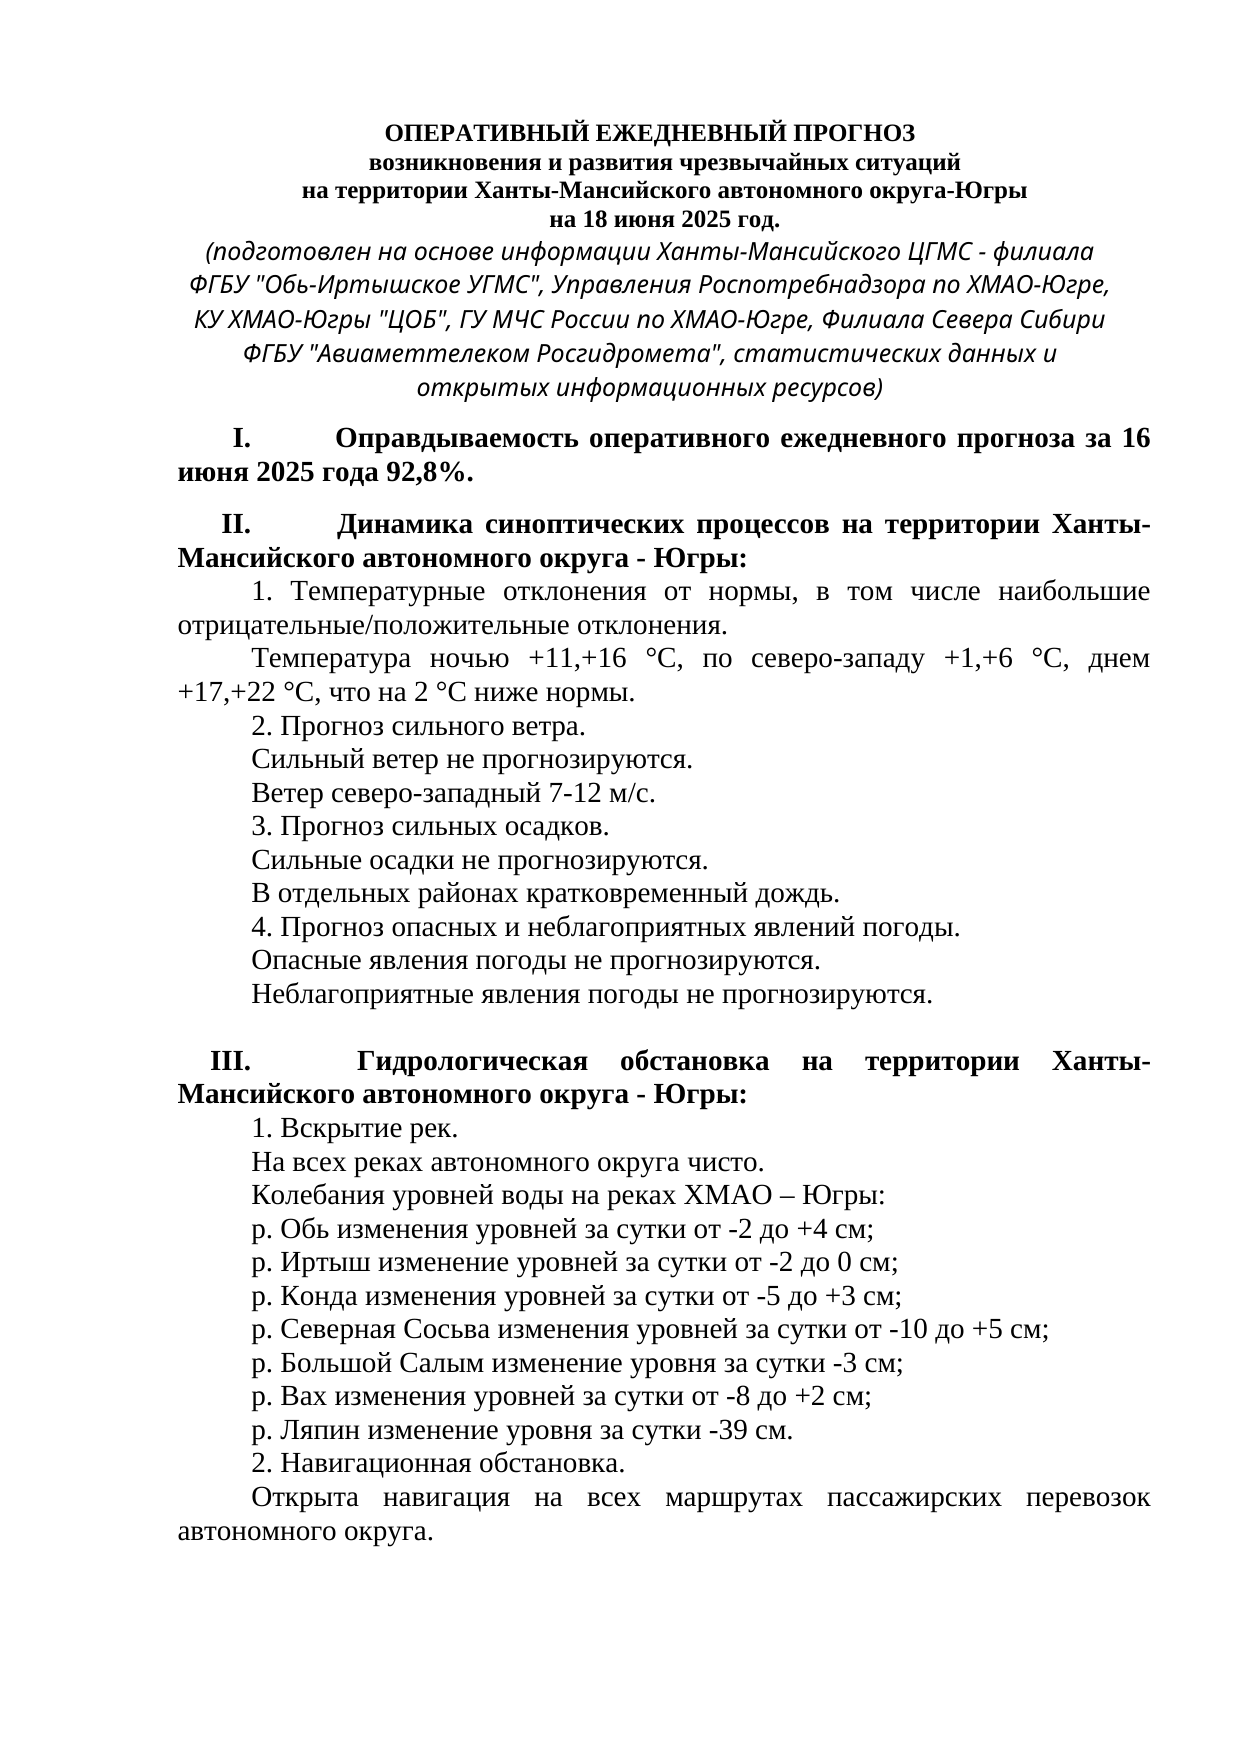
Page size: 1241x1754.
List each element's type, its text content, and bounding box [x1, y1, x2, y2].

text р. Вах изменения уровней за сутки от -8 до +2 см; [177, 1378, 1152, 1412]
text 1. Температурные отклонения от нормы, в том числе наибольшие отрицательные/положительные отклонения. [177, 573, 1152, 641]
text (подготовлен на основе информации Ханты-Мансийского ЦГМС - филиала ФГБУ "Обь-Иртышское УГМС", Управления Роспотребнадзора по ХМАО-Югре, КУ ХМАО-Югры "ЦОБ", ГУ МЧС России по ХМАО-Югре, Филиала Севера Сибири ФГБУ "Авиаметтелеком Росгидромета", статистических данных и открытых информационных ресурсов) [177, 233, 1123, 403]
text р. Обь изменения уровней за сутки от -2 до +4 см; [177, 1211, 1152, 1244]
text 2. Прогноз сильного ветра. [177, 708, 1152, 741]
list Гидрологическая обстановка на территории Ханты-Мансийского автономного округа - Югры: [177, 1043, 1152, 1110]
text ОПЕРАТИВНЫЙ ЕЖЕДНЕВНЫЙ ПРОГНОЗ [177, 118, 1123, 147]
text Открыта навигация на всех маршрутах пассажирских перевозок автономного округа. [177, 1479, 1152, 1546]
text Сильные осадки не прогнозируются. [177, 842, 1152, 875]
text 3. Прогноз сильных осадков. [177, 808, 1152, 842]
text 2. Навигационная обстановка. [177, 1446, 1152, 1479]
text Сильный ветер не прогнозируются. [177, 741, 1152, 775]
text Ветер северо-западный 7-12 м/с. [177, 775, 1152, 808]
list Оправдываемость оперативного ежедневного прогноза за 16 июня 2025 года 92,8%. [177, 420, 1152, 487]
text р. Иртыш изменение уровней за сутки от -2 до 0 см; [177, 1244, 1152, 1278]
text На всех реках автономного округа чисто. [177, 1144, 1152, 1177]
text Температура ночью +11,+16 °С, по северо-западу +1,+6 °С, днем +17,+22 °С, что на 2 °С ниже нормы. [177, 641, 1152, 708]
text на 18 июня 2025 год. [177, 204, 1123, 233]
text 4. Прогноз опасных и неблагоприятных явлений погоды. [177, 909, 1152, 942]
text Неблагоприятные явления погоды не прогнозируются. [177, 976, 1152, 1009]
text Колебания уровней воды на реках ХМАО – Югры: [177, 1177, 1152, 1211]
text В отдельных районах кратковременный дождь. [177, 875, 1152, 909]
text р. Большой Салым изменение уровня за сутки -3 см; [177, 1345, 1152, 1378]
text на территории Ханты-Мансийского автономного округа-Югры [177, 176, 1123, 204]
list Динамика синоптических процессов на территории Ханты-Мансийского автономного округа - Югры: [177, 506, 1152, 573]
text р. Ляпин изменение уровня за сутки -39 см. [177, 1412, 1152, 1446]
text Опасные явления погоды не прогнозируются. [177, 942, 1152, 976]
text р. Северная Сосьва изменения уровней за сутки от -10 до +5 см; [177, 1311, 1152, 1345]
text р. Конда изменения уровней за сутки от -5 до +3 см; [177, 1278, 1152, 1311]
text 1. Вскрытие рек. [251, 1110, 1152, 1144]
text возникновения и развития чрезвычайных ситуаций [177, 147, 1123, 176]
